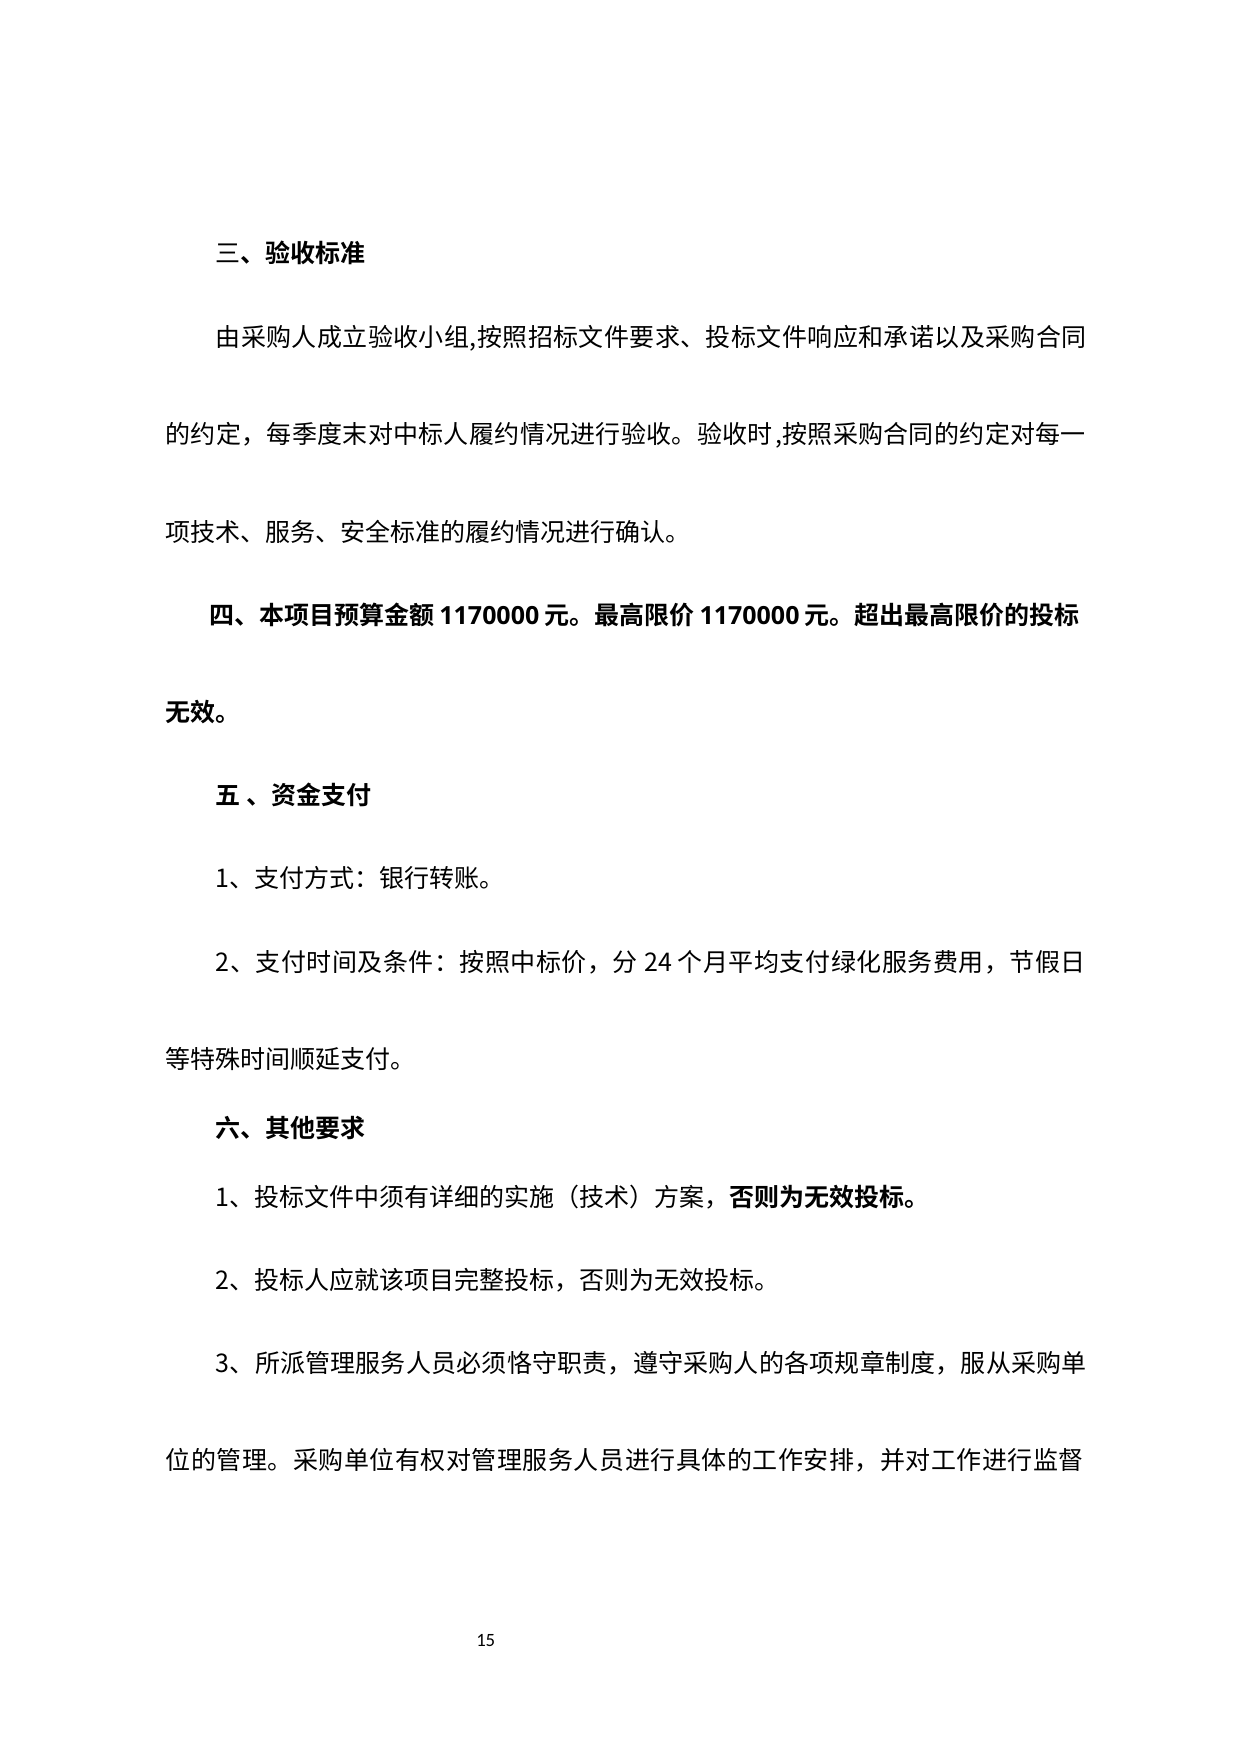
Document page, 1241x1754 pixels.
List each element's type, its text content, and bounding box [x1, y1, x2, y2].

text 六、其他要求 [165, 1108, 1087, 1144]
text 三、验收标准 [165, 219, 1087, 284]
text 由采购人成立验收小组,按照招标文件要求、投标文件响应和承诺以及采购合同的约定，每季度末对中标人履约情况进行验收。验收时,按照采购合同的约定对每一项技术、服务、安全标准的履约情况进行确认。 [165, 303, 1087, 563]
text 1、投标文件中须有详细的实施（技术）方案，否则为无效投标。 [165, 1163, 1087, 1228]
text 2、支付时间及条件：按照中标价，分24个月平均支付绿化服务费用，节假日等特殊时间顺延支付。 [165, 928, 1087, 1090]
text 四、本项目预算金额1170000元。最高限价1170000元。超出最高限价的投标无效。 [165, 581, 1087, 743]
text 五 、资金支付 [165, 761, 1087, 826]
text 1、支付方式：银行转账。 [165, 844, 1087, 909]
text 2、投标人应就该项目完整投标，否则为无效投标。 [165, 1246, 1087, 1311]
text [165, 1329, 1087, 1491]
